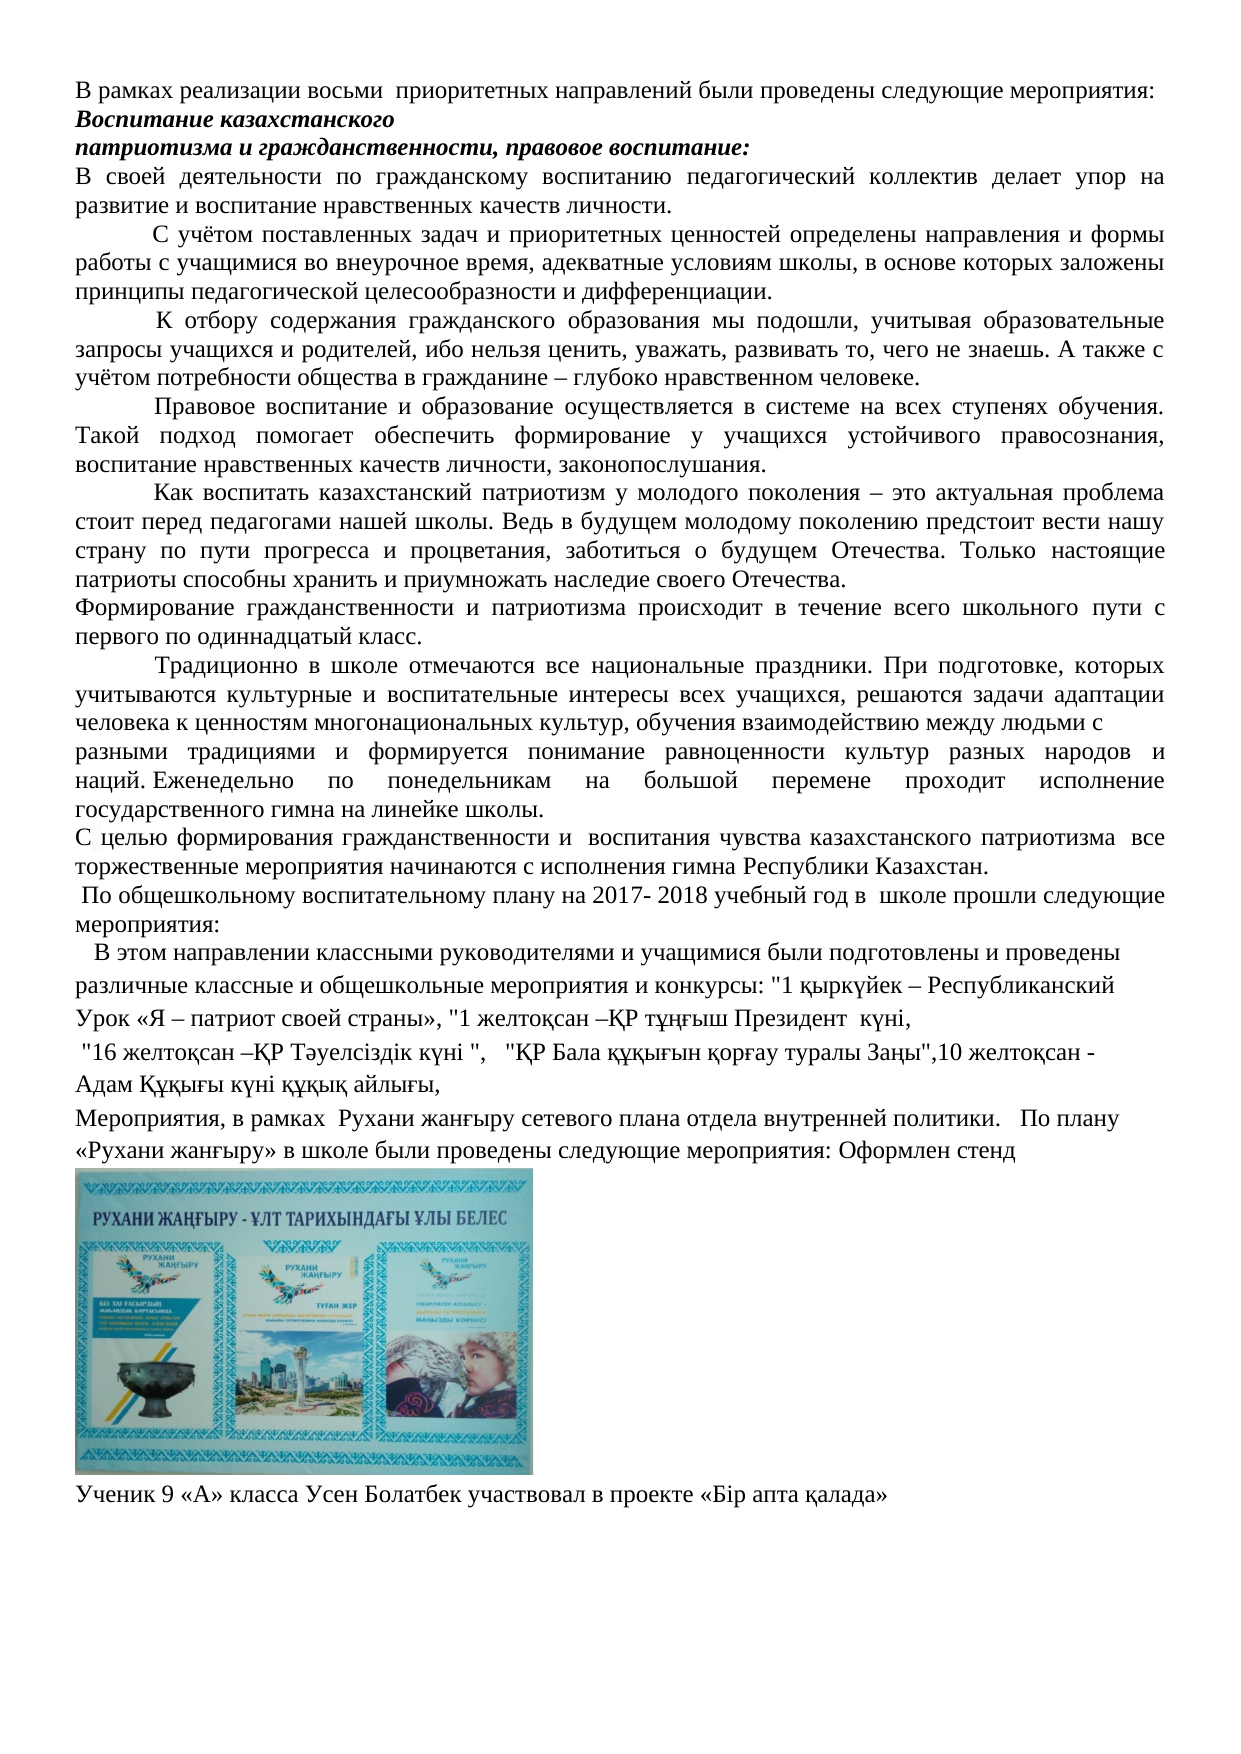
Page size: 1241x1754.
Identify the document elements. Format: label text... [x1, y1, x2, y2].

picture [75, 1168, 534, 1475]
text "16 желтоқсан –ҚР Тәуелсіздік күні ", "ҚР Бала құқығын қорғау туралы Заңы",10 желтоқсан - Адам Құқығы күні құқық айлығы, [75, 1037, 1165, 1098]
text разными традициями и формируется понимание равноценности культур разных народов и наций. Еженедельно по понедельникам на большой перемене проходит исполнение государственного гимна на линейке школы. [75, 736, 1165, 822]
text По общешкольному воспитательному плану на 2017- 2018 учебный год в школе прошли следующие мероприятия: [75, 880, 1165, 937]
text Традиционно в школе отмечаются все национальные праздники. При подготовке, которых учитываются культурные и воспитательные интересы всех учащихся, решаются задачи адаптации человека к ценностям многонациональных культур, обучения взаимодействию между людьми с [75, 650, 1165, 736]
text В рамках реализации восьми приоритетных направлений были проведены следующие мероприятия: [75, 75, 1165, 104]
text С учётом поставленных задач и приоритетных ценностей определены направления и формы работы с учащимися во внеурочное время, адекватные условиям школы, в основе которых заложены принципы педагогической целесообразности и дифференциации. [75, 219, 1165, 305]
text С целью формирования гражданственности и воспитания чувства казахстанского патриотизма все торжественные мероприятия начинаются с исполнения гимна Республики Казахстан. [75, 822, 1165, 880]
text Как воспитать казахстанский патриотизм у молодого поколения – это актуальная проблема стоит перед педагогами нашей школы. Ведь в будущем молодому поколению предстоит вести нашу страну по пути прогресса и процветания, заботиться о будущем Отечества. Только настоящие патриоты способны хранить и приумножать наследие своего Отечества. [75, 477, 1165, 592]
text В этом направлении классными руководителями и учащимися были подготовлены и проведены различные классные и общешкольные мероприятия и конкурсы: "1 қыркүйек – Республиканский Урок «Я – патриот своей страны», "1 желтоқсан –ҚР тұңғыш Президент күні, [75, 937, 1165, 1032]
text Воспитание казахстанского [75, 104, 1165, 132]
text Правовое воспитание и образование осуществляется в системе на всех ступенях обучения. Такой подход помогает обеспечить формирование у учащихся устойчивого правосознания, воспитание нравственных качеств личности, законопослушания. [75, 391, 1165, 477]
text патриотизма и гражданственности, правовое воспитание: [75, 132, 1165, 161]
text Ученик 9 «А» класса Усен Болатбек участвовал в проекте «Бір апта қалада» [75, 1479, 1165, 1508]
text К отбору содержания гражданского образования мы подошли, учитывая образовательные запросы учащихся и родителей, ибо нельзя ценить, уважать, развивать то, чего не знаешь. А также с учётом потребности общества в гражданине – глубоко нравственном человеке. [75, 305, 1165, 391]
text В своей деятельности по гражданскому воспитанию педагогический коллектив делает упор на развитие и воспитание нравственных качеств личности. [672, 161, 1165, 219]
text Формирование гражданственности и патриотизма происходит в течение всего школьного пути с первого по одиннадцатый класс. [75, 592, 1165, 650]
